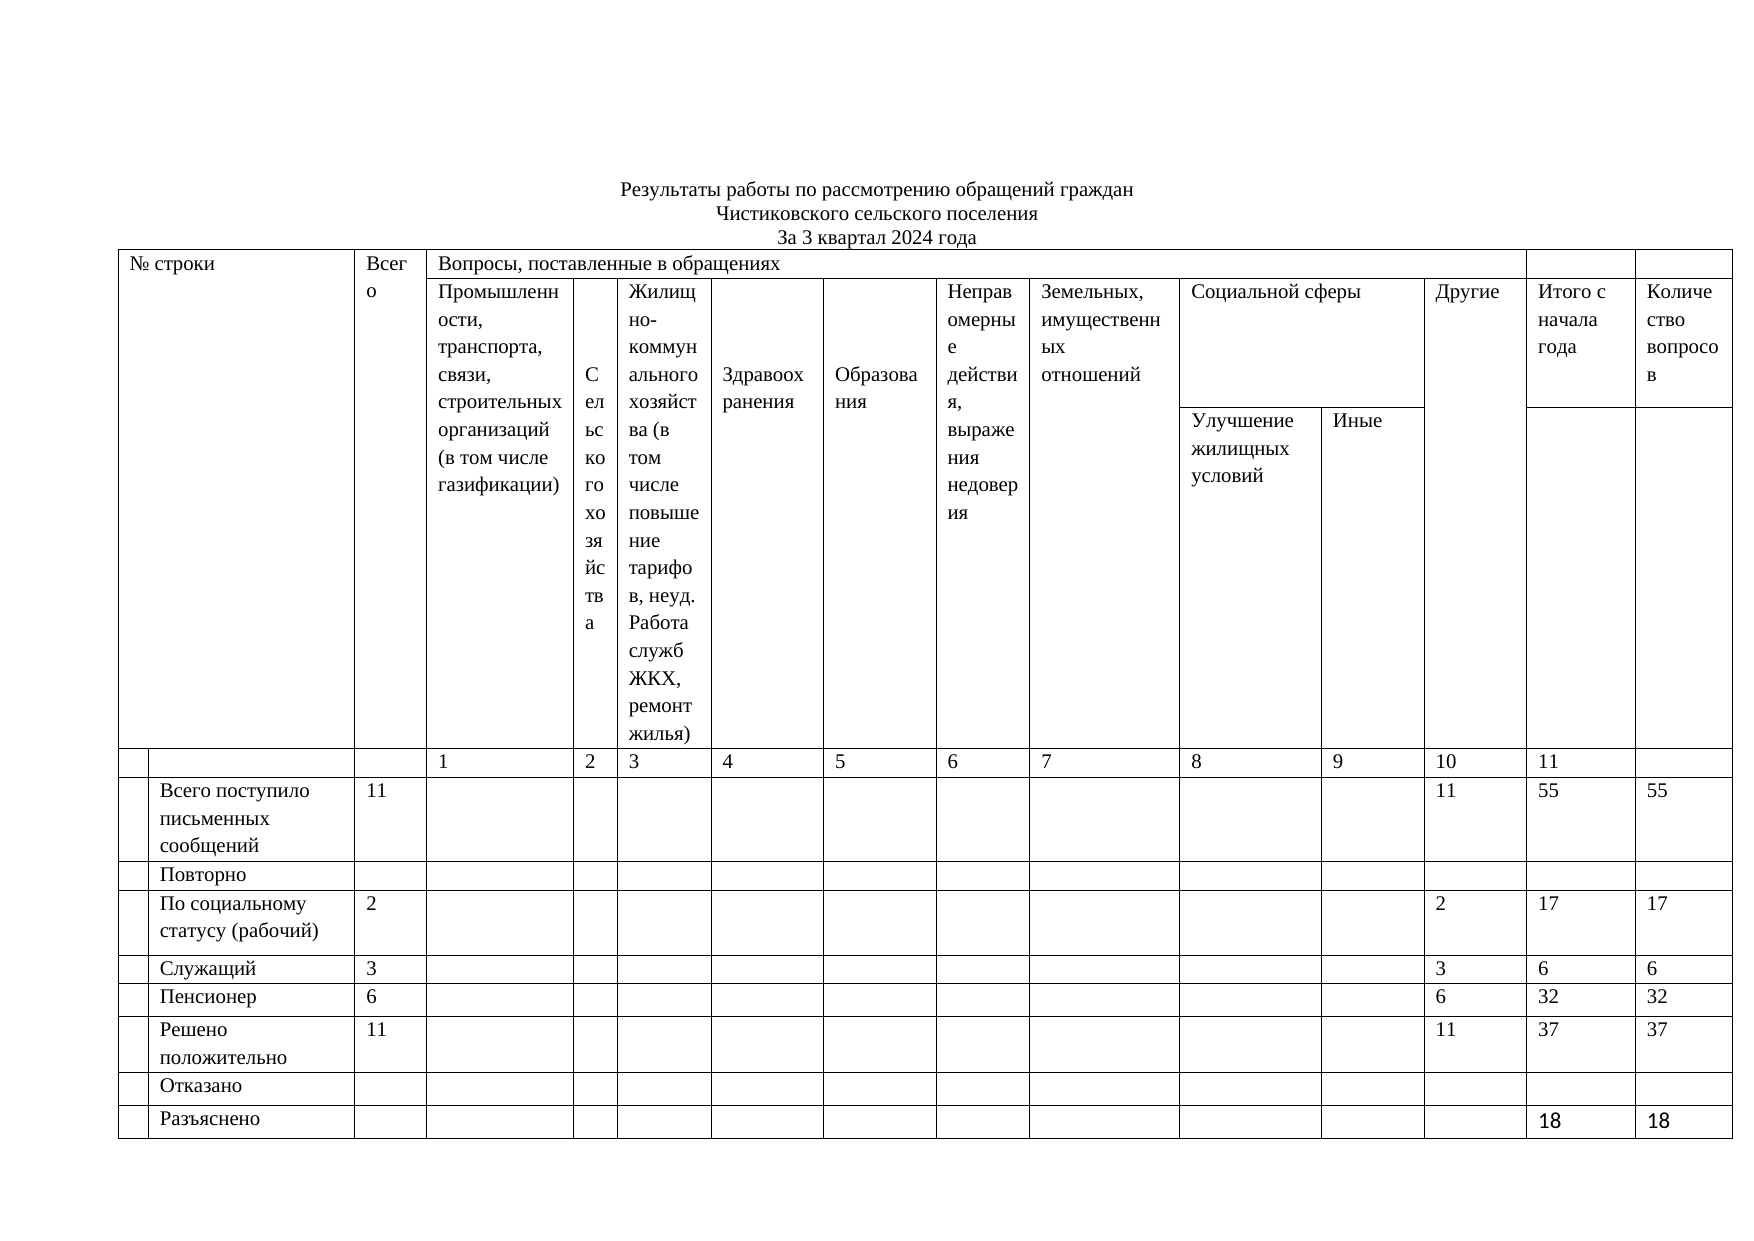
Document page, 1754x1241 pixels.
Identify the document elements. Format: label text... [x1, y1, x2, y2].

table_cell [119, 1017, 148, 1072]
table_cell Повторно [149, 862, 354, 889]
table_cell Служащий [149, 956, 354, 983]
table_cell Другие [1425, 279, 1526, 748]
table_cell [1322, 956, 1424, 983]
table_cell 6 [355, 984, 426, 1016]
table_cell [119, 862, 148, 889]
table_cell [824, 891, 936, 954]
table_cell 32 [1527, 984, 1635, 1016]
table_cell 17 [1527, 891, 1635, 954]
table_cell [427, 778, 573, 861]
table_cell [824, 956, 936, 983]
table_cell [618, 1106, 711, 1138]
table_cell [1527, 408, 1635, 748]
table_cell 32 [1636, 984, 1732, 1016]
table_cell [427, 891, 573, 954]
table_cell 11 [1527, 749, 1635, 777]
table_cell [119, 749, 148, 777]
table_cell [937, 1073, 1029, 1105]
table_cell [824, 1106, 936, 1138]
table_cell [574, 778, 617, 861]
table_cell [119, 778, 148, 861]
table_cell [824, 1073, 936, 1105]
table_cell [712, 891, 823, 954]
table_cell [1030, 956, 1179, 983]
table_cell [937, 1106, 1029, 1138]
table_cell 6 [1425, 984, 1526, 1016]
table_cell [355, 1106, 426, 1138]
table_cell [1425, 1106, 1526, 1138]
table_cell 6 [1636, 956, 1732, 983]
table_cell [574, 956, 617, 983]
table_cell [1180, 1106, 1321, 1138]
table_cell 11 [355, 778, 426, 861]
text За 3 квартал 2024 года [118, 225, 1636, 249]
table_cell [1322, 778, 1424, 861]
table_cell По социальному статусу (рабочий) [149, 891, 354, 954]
table_cell [1180, 891, 1321, 954]
table_cell [1322, 1073, 1424, 1105]
table_cell [618, 1017, 711, 1072]
table_cell [618, 862, 711, 889]
table_cell Жилищно-коммунального хозяйства (в том числе повышение тарифов, неуд. Работа служб ЖКХ, ремонт жилья) [618, 279, 711, 748]
table_cell [618, 1073, 711, 1105]
table_header [1636, 250, 1732, 278]
table_cell [427, 984, 573, 1016]
table_cell [1636, 1073, 1732, 1105]
table_cell [1322, 1106, 1424, 1138]
table_cell [1030, 778, 1179, 861]
table_cell [574, 1073, 617, 1105]
table_cell 6 [937, 749, 1029, 777]
table_cell [427, 1106, 573, 1138]
text Чистиковского сельского поселения [118, 201, 1636, 225]
table_cell [1030, 862, 1179, 889]
table_cell [119, 1106, 148, 1138]
table_cell [824, 778, 936, 861]
table_cell [712, 1017, 823, 1072]
table_cell 5 [824, 749, 936, 777]
table_header Вопросы, поставленные в обращениях [427, 250, 1526, 278]
table_cell [1180, 956, 1321, 983]
table_cell Разъяснено [149, 1106, 354, 1138]
table_cell [427, 862, 573, 889]
table_cell 37 [1527, 1017, 1635, 1072]
table_cell Отказано [149, 1073, 354, 1105]
table_cell [937, 956, 1029, 983]
table_cell 37 [1636, 1017, 1732, 1072]
table_cell [1527, 862, 1635, 889]
table_cell [1030, 1017, 1179, 1072]
table_cell [119, 984, 148, 1016]
table_cell [1180, 862, 1321, 889]
table_cell Социальной сферы [1180, 279, 1424, 407]
table_cell 11 [1425, 1017, 1526, 1072]
table_cell [574, 1017, 617, 1072]
table_cell Всего поступило письменных сообщений [149, 778, 354, 861]
table_cell [427, 956, 573, 983]
table_cell 11 [355, 1017, 426, 1072]
table_cell [937, 778, 1029, 861]
table_cell Улучшение жилищных условий [1180, 408, 1321, 748]
table_cell [1030, 1073, 1179, 1105]
table_cell Пенсионер [149, 984, 354, 1016]
text Результаты работы по рассмотрению обращений граждан [118, 177, 1636, 201]
table_cell Неправомерные действия, выражения недоверия [937, 279, 1029, 748]
table_cell [712, 956, 823, 983]
table_cell 18 [1527, 1106, 1635, 1138]
table_cell 3 [1425, 956, 1526, 983]
table_cell Итого с начала года [1527, 279, 1635, 407]
table_cell 11 [1425, 778, 1526, 861]
table_cell 9 [1322, 749, 1424, 777]
table_cell [1180, 1073, 1321, 1105]
table_cell 17 [1636, 891, 1732, 954]
table_header № строки [119, 250, 354, 748]
table_cell 55 [1636, 778, 1732, 861]
table_cell [119, 1073, 148, 1105]
table_cell [1180, 778, 1321, 861]
table_cell [712, 1073, 823, 1105]
table_cell [712, 984, 823, 1016]
table_cell [1322, 1017, 1424, 1072]
table_cell [618, 984, 711, 1016]
table_cell [1636, 862, 1732, 889]
table_cell Образования [824, 279, 936, 748]
table_cell [824, 984, 936, 1016]
table_cell [149, 749, 354, 777]
table_cell Количество вопросов [1636, 279, 1732, 407]
table_cell [712, 862, 823, 889]
table_cell 3 [355, 956, 426, 983]
table_cell Промышленности, транспорта, связи, строительных организаций (в том числе газификации) [427, 279, 573, 748]
table_cell [1030, 1106, 1179, 1138]
table_cell [1322, 984, 1424, 1016]
table_cell [355, 862, 426, 889]
table_cell [618, 778, 711, 861]
table_cell [355, 1073, 426, 1105]
table_cell 2 [574, 749, 617, 777]
table_cell [574, 862, 617, 889]
table_cell Земельных, имущественных отношений [1030, 279, 1179, 748]
table_cell [937, 891, 1029, 954]
table_cell [937, 862, 1029, 889]
table_cell [937, 1017, 1029, 1072]
table_cell [824, 1017, 936, 1072]
table_cell Здравоохранения [712, 279, 823, 748]
table_cell [1636, 408, 1732, 748]
table_cell [355, 749, 426, 777]
table_cell [937, 984, 1029, 1016]
table_cell [574, 1106, 617, 1138]
table_cell 6 [1527, 956, 1635, 983]
table_cell Сельского хозяйства [574, 279, 617, 748]
table_cell [1636, 749, 1732, 777]
table_cell 10 [1425, 749, 1526, 777]
table_cell Иные [1322, 408, 1424, 748]
table_cell [618, 956, 711, 983]
table_cell 55 [1527, 778, 1635, 861]
table_cell 2 [1425, 891, 1526, 954]
table_cell [1180, 1017, 1321, 1072]
table_cell [427, 1017, 573, 1072]
table_cell [1180, 984, 1321, 1016]
table_cell [1322, 891, 1424, 954]
table_cell [824, 862, 936, 889]
table_cell [574, 891, 617, 954]
table_cell 7 [1030, 749, 1179, 777]
table_header Всего [355, 250, 426, 748]
table_cell [1030, 891, 1179, 954]
table_cell 2 [355, 891, 426, 954]
table_cell [574, 984, 617, 1016]
table_cell 3 [618, 749, 711, 777]
table_cell [618, 891, 711, 954]
table_cell [1425, 1073, 1526, 1105]
table_cell 18 [1636, 1106, 1732, 1138]
table_cell 1 [427, 749, 573, 777]
table_cell [1030, 984, 1179, 1016]
table_cell Решено положительно [149, 1017, 354, 1072]
table_header [1527, 250, 1635, 278]
table_cell 4 [712, 749, 823, 777]
table_cell [119, 956, 148, 983]
table_cell 8 [1180, 749, 1321, 777]
table_cell [119, 891, 148, 954]
table_cell [1322, 862, 1424, 889]
table_cell [1425, 862, 1526, 889]
table_cell [1527, 1073, 1635, 1105]
table_cell [712, 778, 823, 861]
table_cell [712, 1106, 823, 1138]
table_cell [427, 1073, 573, 1105]
